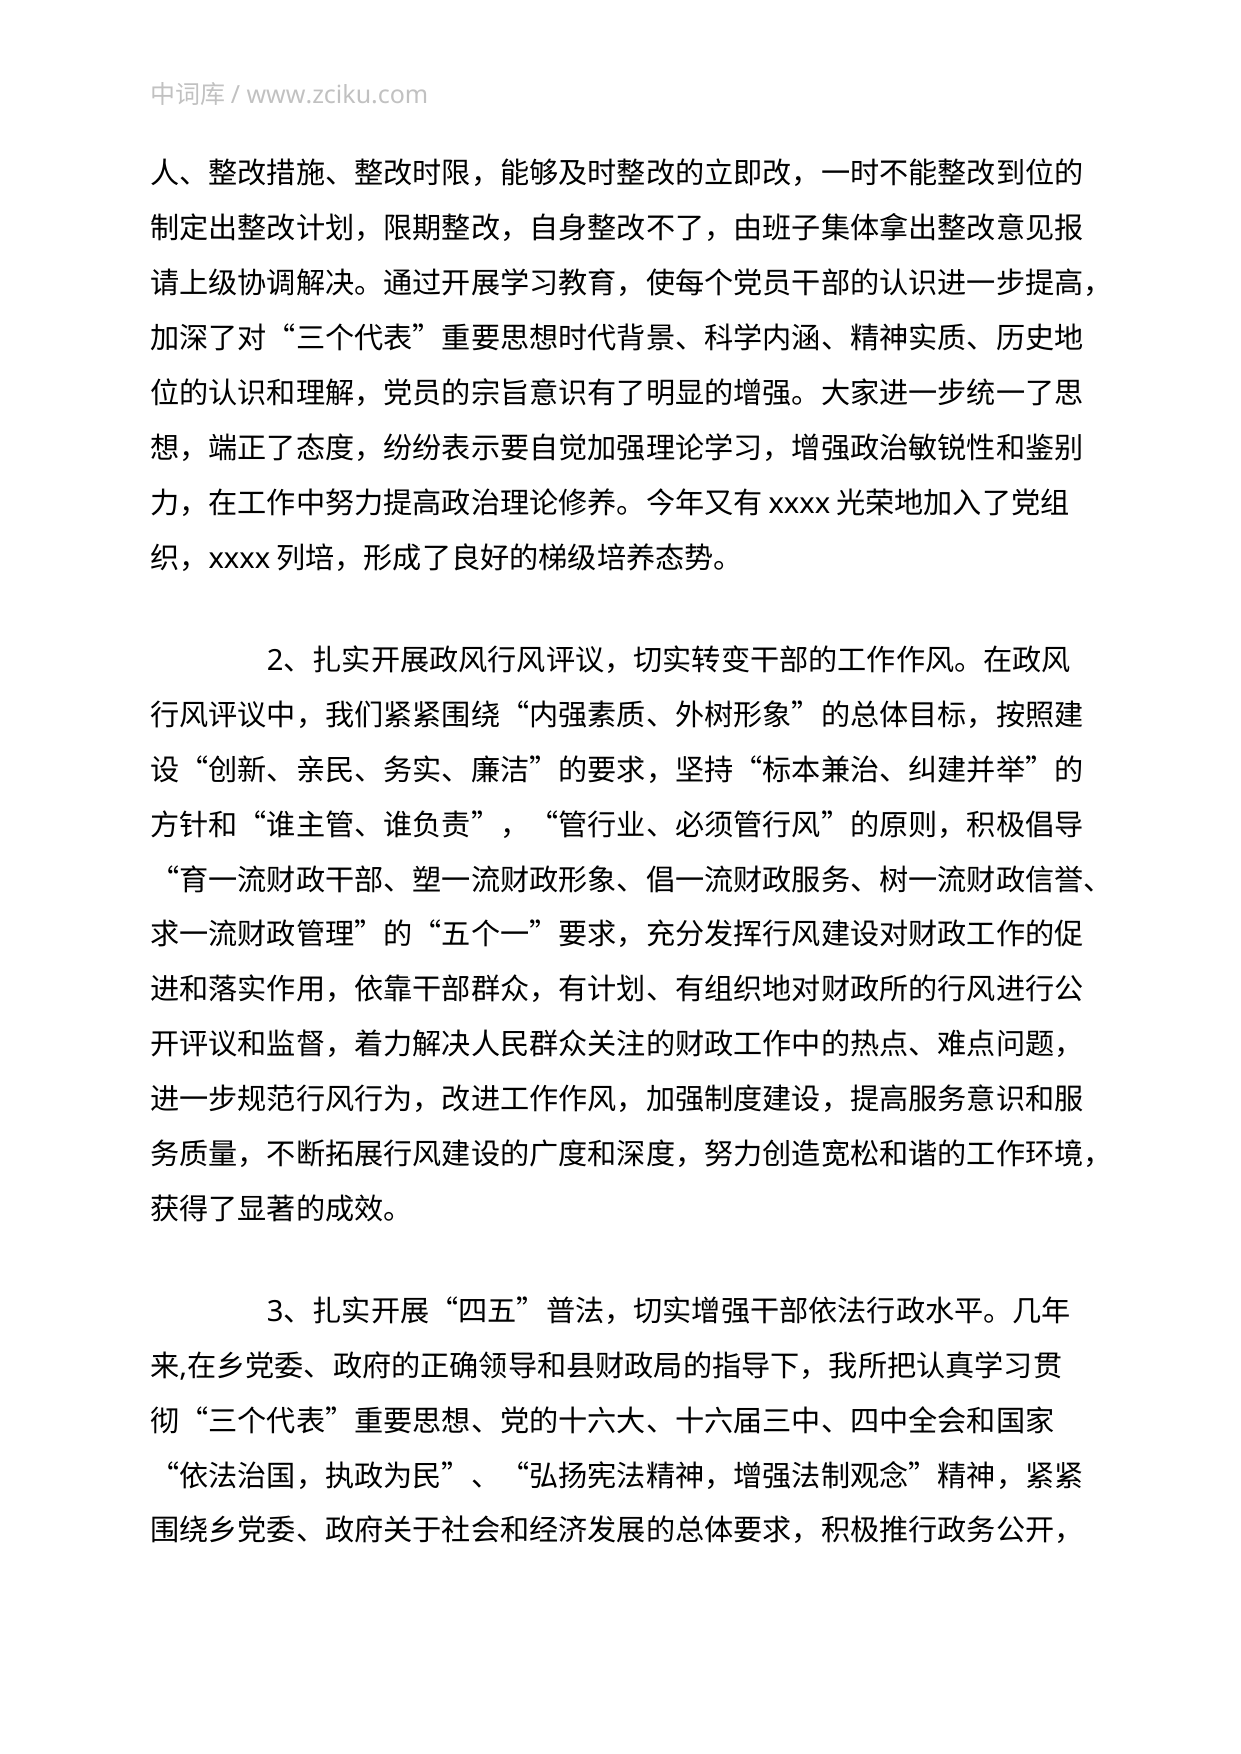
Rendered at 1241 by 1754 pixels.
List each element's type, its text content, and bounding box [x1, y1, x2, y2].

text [150, 1287, 1090, 1549]
text 2、扎实开展政风行风评议，切实转变干部的工作作风。在政风行风评议中，我们紧紧围绕“内强素质、外树形象”的总体目标，按照建设“创新、亲民、务实、廉洁”的要求，坚持“标本兼治、纠建并举”的方针和“谁主管、谁负责”，“管行业、必须管行风”的原则，积极倡导“育一流财政干部、塑一流财政形象、倡一流财政服务、树一流财政信誉、求一流财政管理”的“五个一”要求，充分发挥行风建设对财政工作的促进和落实作用，依靠干部群众，有计划、有组织地对财政所的行风进行公开评议和监督，着力解决人民群众关注的财政工作中的热点、难点问题，进一步规范行风行为，改进工作作风，加强制度建设，提高服务意识和服务质量，不断拓展行风建设的广度和深度，努力创造宽松和谐的工作环境，获得了显著的成效。 [150, 636, 1090, 1228]
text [150, 150, 1090, 577]
